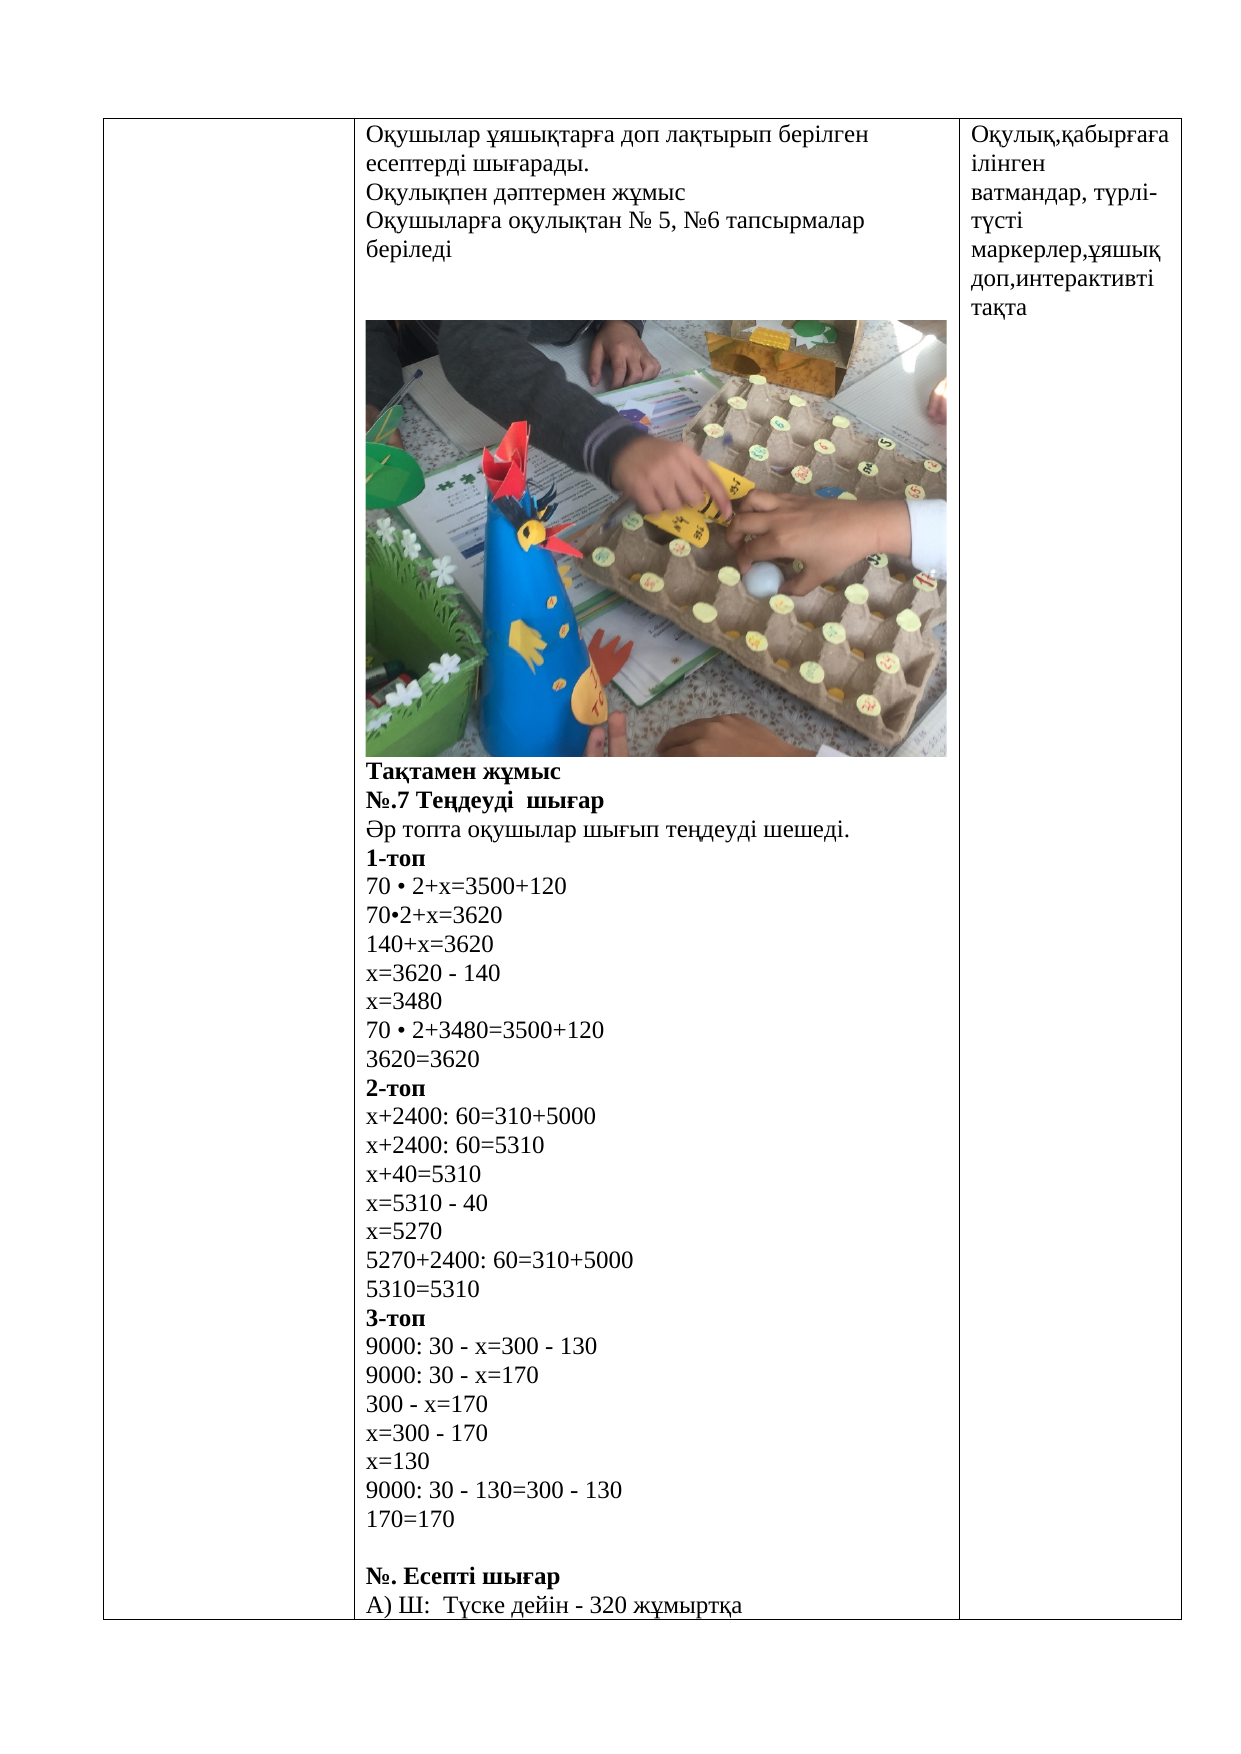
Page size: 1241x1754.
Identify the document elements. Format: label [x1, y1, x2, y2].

picture [365, 320, 947, 757]
table_cell [355, 119, 959, 1619]
table_cell [960, 119, 1181, 1619]
table_cell [104, 119, 354, 1619]
